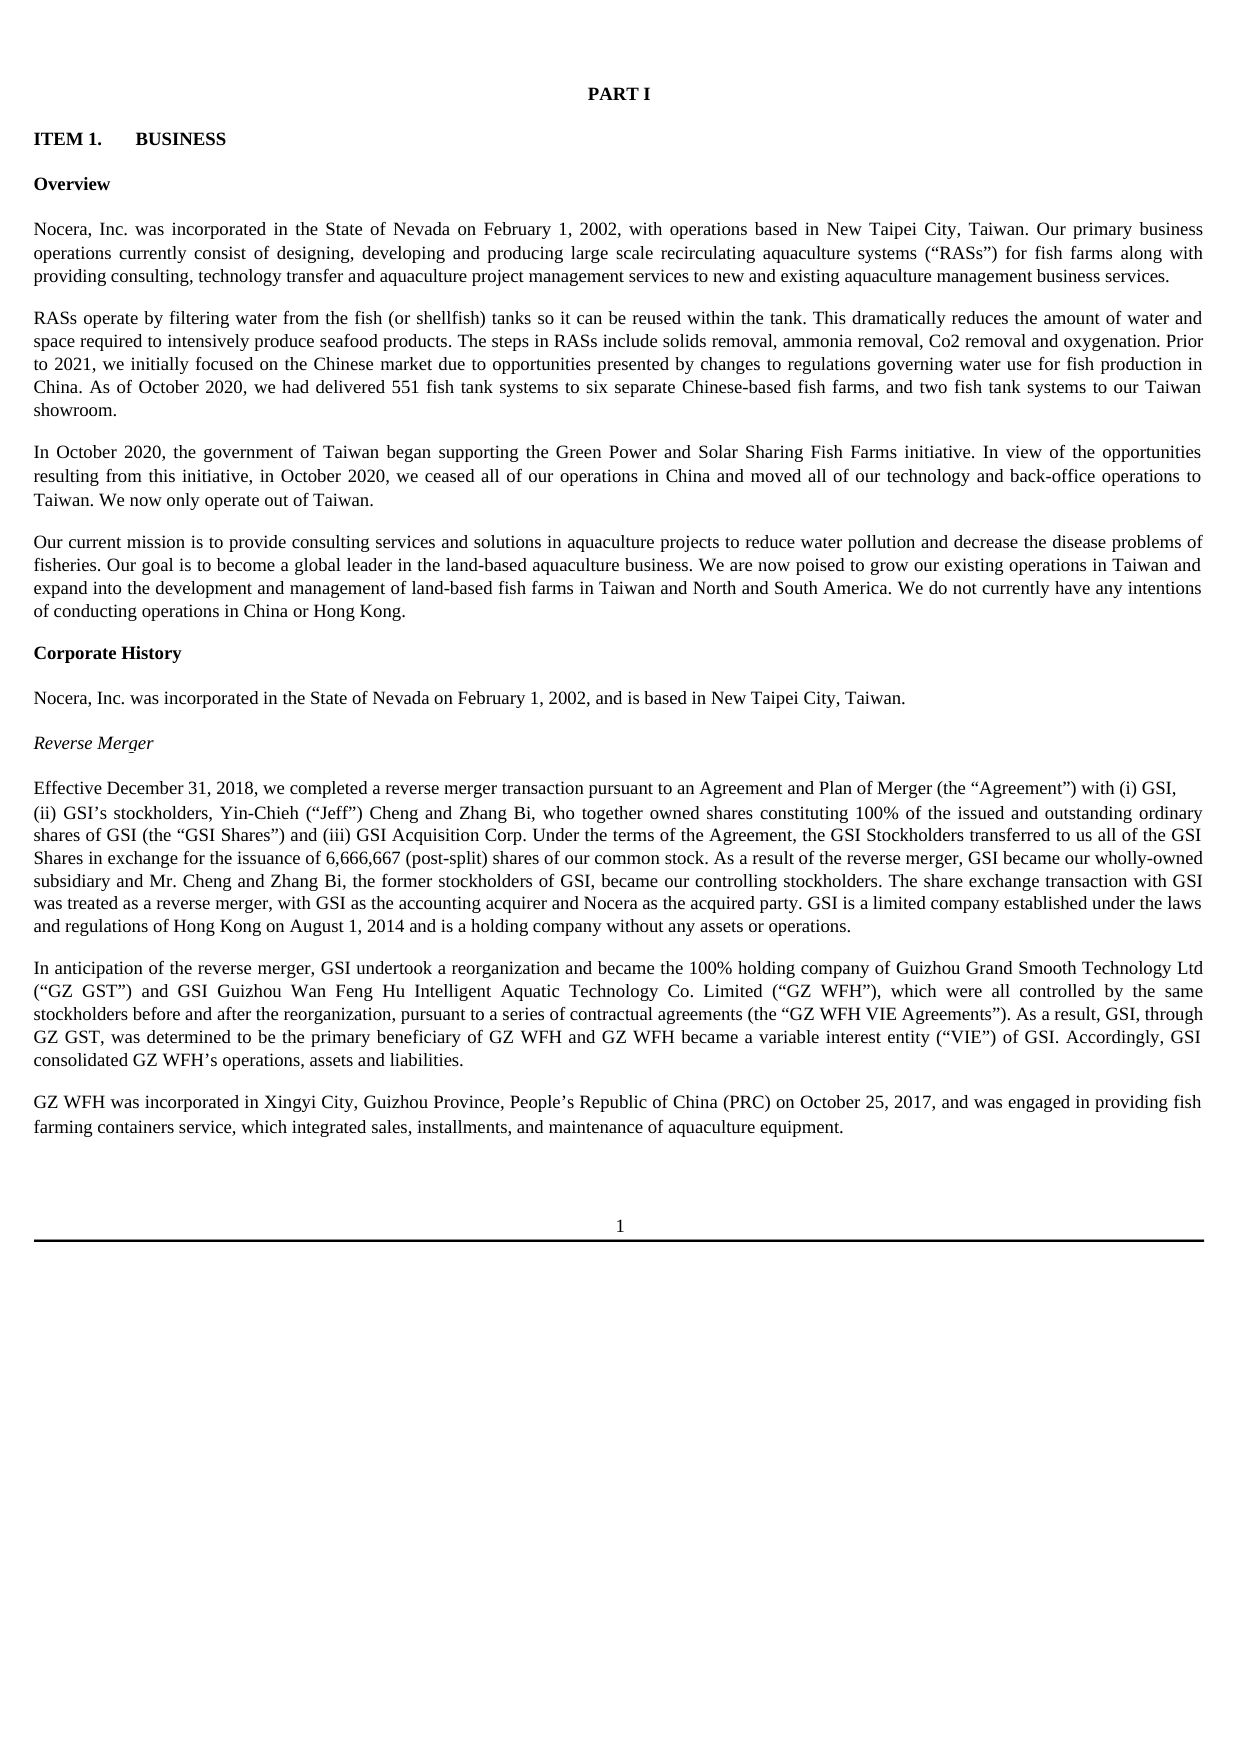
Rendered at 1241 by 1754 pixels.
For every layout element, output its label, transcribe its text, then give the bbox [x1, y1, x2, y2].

text Overview [33, 172, 1205, 194]
text In October 2020, the government of Taiwan began supporting the Green Power and Solar Sharing Fish Farms initiative. In view of the opportunities resulting from this initiative, in October 2020, we ceased all of our operations in China and moved all of our technology and back-office operations to Taiwan. We now only operate out of Taiwan. [33, 441, 1205, 510]
text Nocera, Inc. was incorporated in the State of Nevada on February 1, 2002, and is based in New Taipei City, Taiwan. [33, 687, 1205, 709]
text 1 [33, 1215, 1207, 1236]
list GSI’s stockholders, Yin-Chieh (“Jeff”) Cheng and Zhang Bi, who together owned shares constituting 100% of the issued and outstanding ordinary shares of GSI (the “GSI Shares”) and (iii) GSI Acquisition Corp. Under the terms of the Agreement, the GSI Stockholders transferred to us all of the GSI Shares in exchange for the issuance of 6,666,667 (post-split) shares of our common stock. As a result of the reverse merger, GSI became our wholly-owned subsidiary and Mr. Cheng and Zhang Bi, the former stockholders of GSI, became our controlling stockholders. The share exchange transaction with GSI was treated as a reverse merger, with GSI as the accounting acquirer and Nocera as the acquired party. GSI is a limited company established under the laws and regulations of Hong Kong on August 1, 2014 and is a holding company without any assets or operations. [33, 802, 1205, 936]
text Our current mission is to provide consulting services and solutions in aquaculture projects to reduce water pollution and decrease the disease problems of fisheries. Our goal is to become a global leader in the land-based aquaculture business. We are now poised to grow our existing operations in Taiwan and expand into the development and management of land-based fish farms in Taiwan and North and South America. We do not currently have any intentions of conducting operations in China or Hong Kong. [33, 531, 1205, 622]
text RASs operate by filtering water from the fish (or shellfish) tanks so it can be reused within the tank. This dramatically reduces the amount of water and space required to intensively produce seafood products. The steps in RASs include solids removal, ammonia removal, Co2 removal and oxygenation. Prior to 2021, we initially focused on the Chinese market due to opportunities presented by changes to regulations governing water use for fish production in China. As of October 2020, we had delivered 551 fish tank systems to six separate Chinese-based fish farms, and two fish tank systems to our Taiwan showroom. [33, 307, 1205, 421]
text Nocera, Inc. was incorporated in the State of Nevada on February 1, 2002, with operations based in New Taipei City, Taiwan. Our primary business operations currently consist of designing, developing and producing large scale recirculating aquaculture systems (“RASs”) for fish farms along with providing consulting, technology transfer and aquaculture project management services to new and existing aquaculture management business services. [33, 218, 1205, 287]
text ITEM 1. BUSINESS [33, 127, 1205, 149]
text GZ WFH was incorporated in Xingyi City, Guizhou Province, People’s Republic of China (PRC) on October 25, 2017, and was engaged in providing fish farming containers service, which integrated sales, installments, and maintenance of aquaculture equipment. [33, 1091, 1205, 1138]
text Effective December 31, 2018, we completed a reverse merger transaction pursuant to an Agreement and Plan of Merger (the “Agreement”) with (i) GSI, [33, 777, 1205, 799]
text In anticipation of the reverse merger, GSI undertook a reorganization and became the 100% holding company of Guizhou Grand Smooth Technology Ltd (“GZ GST”) and GSI Guizhou Wan Feng Hu Intelligent Aquatic Technology Co. Limited (“GZ WFH”), which were all controlled by the same stockholders before and after the reorganization, pursuant to a series of contractual agreements (the “GZ WFH VIE Agreements”). As a result, GSI, through GZ GST, was determined to be the primary beneficiary of GZ WFH and GZ WFH became a variable interest entity (“VIE”) of GSI. Accordingly, GSI consolidated GZ WFH’s operations, assets and liabilities. [33, 957, 1205, 1071]
text Corporate History [33, 642, 1205, 663]
text PART I [33, 82, 1205, 104]
text Reverse Merger [33, 732, 1205, 754]
